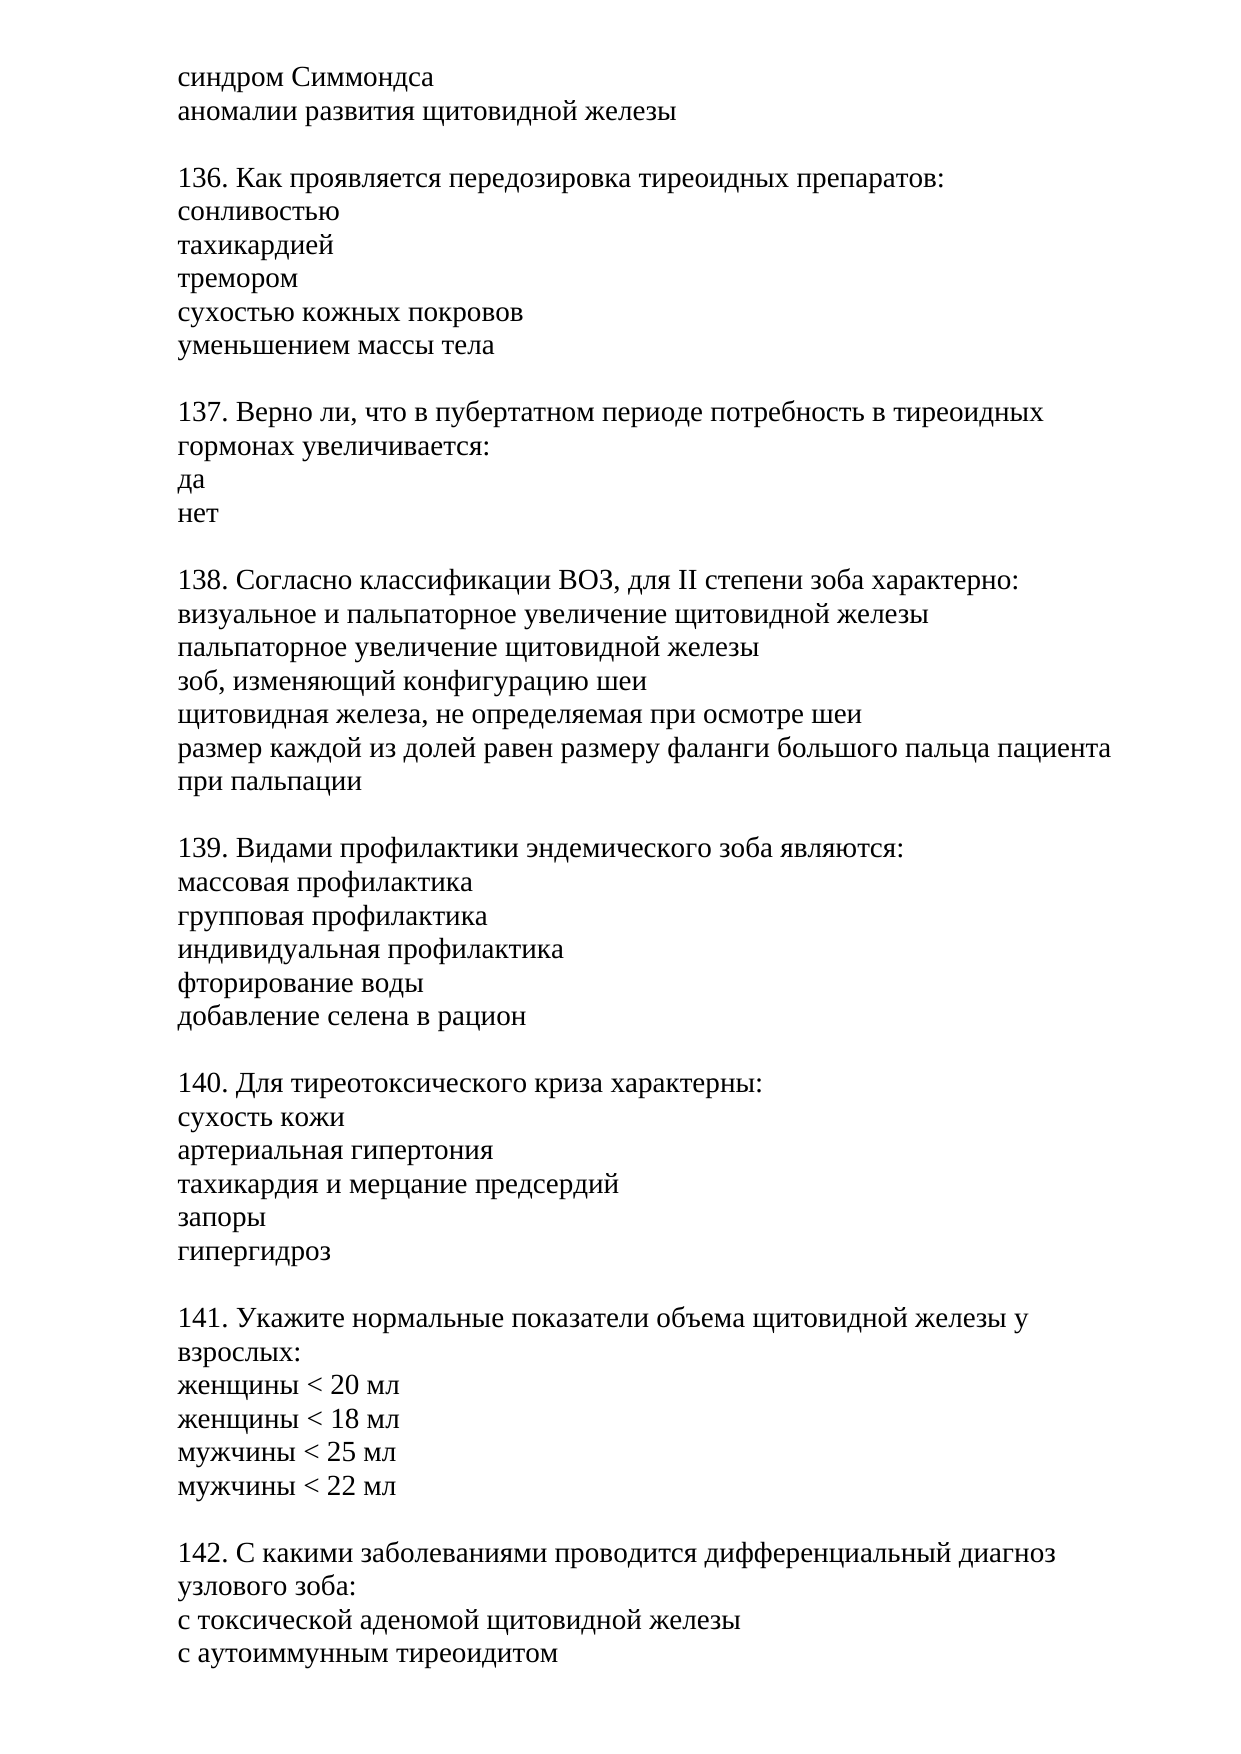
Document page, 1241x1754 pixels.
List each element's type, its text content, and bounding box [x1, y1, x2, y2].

text тахикардия и мерцание предсердий [177, 1166, 1152, 1199]
text 140. Для тиреотоксического криза характерны: [177, 1065, 1152, 1099]
text с аутоиммунным тиреоидитом [177, 1636, 1152, 1669]
text групповая профилактика [177, 898, 1152, 931]
text 137. Верно ли, что в пубертатном периоде потребность в тиреоидных гормонах увеличивается: [177, 394, 1152, 462]
text артериальная гипертония [177, 1132, 1152, 1166]
text сухостью кожных покровов [177, 294, 1152, 327]
text сухость кожи [177, 1099, 1152, 1132]
text гипергидроз [177, 1233, 1152, 1267]
text визуальное и пальпаторное увеличение щитовидной железы [177, 596, 1152, 629]
text 142. С какими заболеваниями проводится дифференциальный диагноз узлового зоба: [177, 1535, 1152, 1602]
text с токсической аденомой щитовидной железы [177, 1602, 1152, 1636]
text индивидуальная профилактика [177, 931, 1152, 965]
text добавление селена в рацион [177, 998, 1152, 1032]
text пальпаторное увеличение щитовидной железы [177, 629, 1152, 663]
text массовая профилактика [177, 864, 1152, 898]
text щитовидная железа, не определяемая при осмотре шеи [177, 696, 1152, 730]
text мужчины < 22 мл [177, 1468, 1152, 1501]
text зоб, изменяющий конфигурацию шеи [177, 663, 1152, 696]
text женщины < 20 мл [177, 1367, 1152, 1401]
text мужчины < 25 мл [177, 1434, 1152, 1468]
text синдром Симмондса [177, 59, 1152, 93]
text женщины < 18 мл [177, 1401, 1152, 1434]
text тремором [177, 260, 1152, 294]
text тахикардией [177, 227, 1152, 260]
text 138. Согласно классификации ВОЗ, для II степени зоба характерно: [177, 562, 1152, 596]
text запоры [177, 1199, 1152, 1233]
text уменьшением массы тела [177, 327, 1152, 361]
text размер каждой из долей равен размеру фаланги большого пальца пациента при пальпации [177, 730, 1152, 797]
text фторирование воды [177, 965, 1152, 998]
text 139. Видами профилактики эндемического зоба являются: [177, 831, 1152, 864]
text 141. Укажите нормальные показатели объема щитовидной железы у взрослых: [177, 1300, 1152, 1367]
text 136. Как проявляется передозировка тиреоидных препаратов: [177, 160, 1152, 193]
text нет [177, 495, 1152, 529]
text аномалии развития щитовидной железы [177, 93, 1152, 126]
text сонливостью [177, 193, 1152, 227]
text да [177, 462, 1152, 495]
